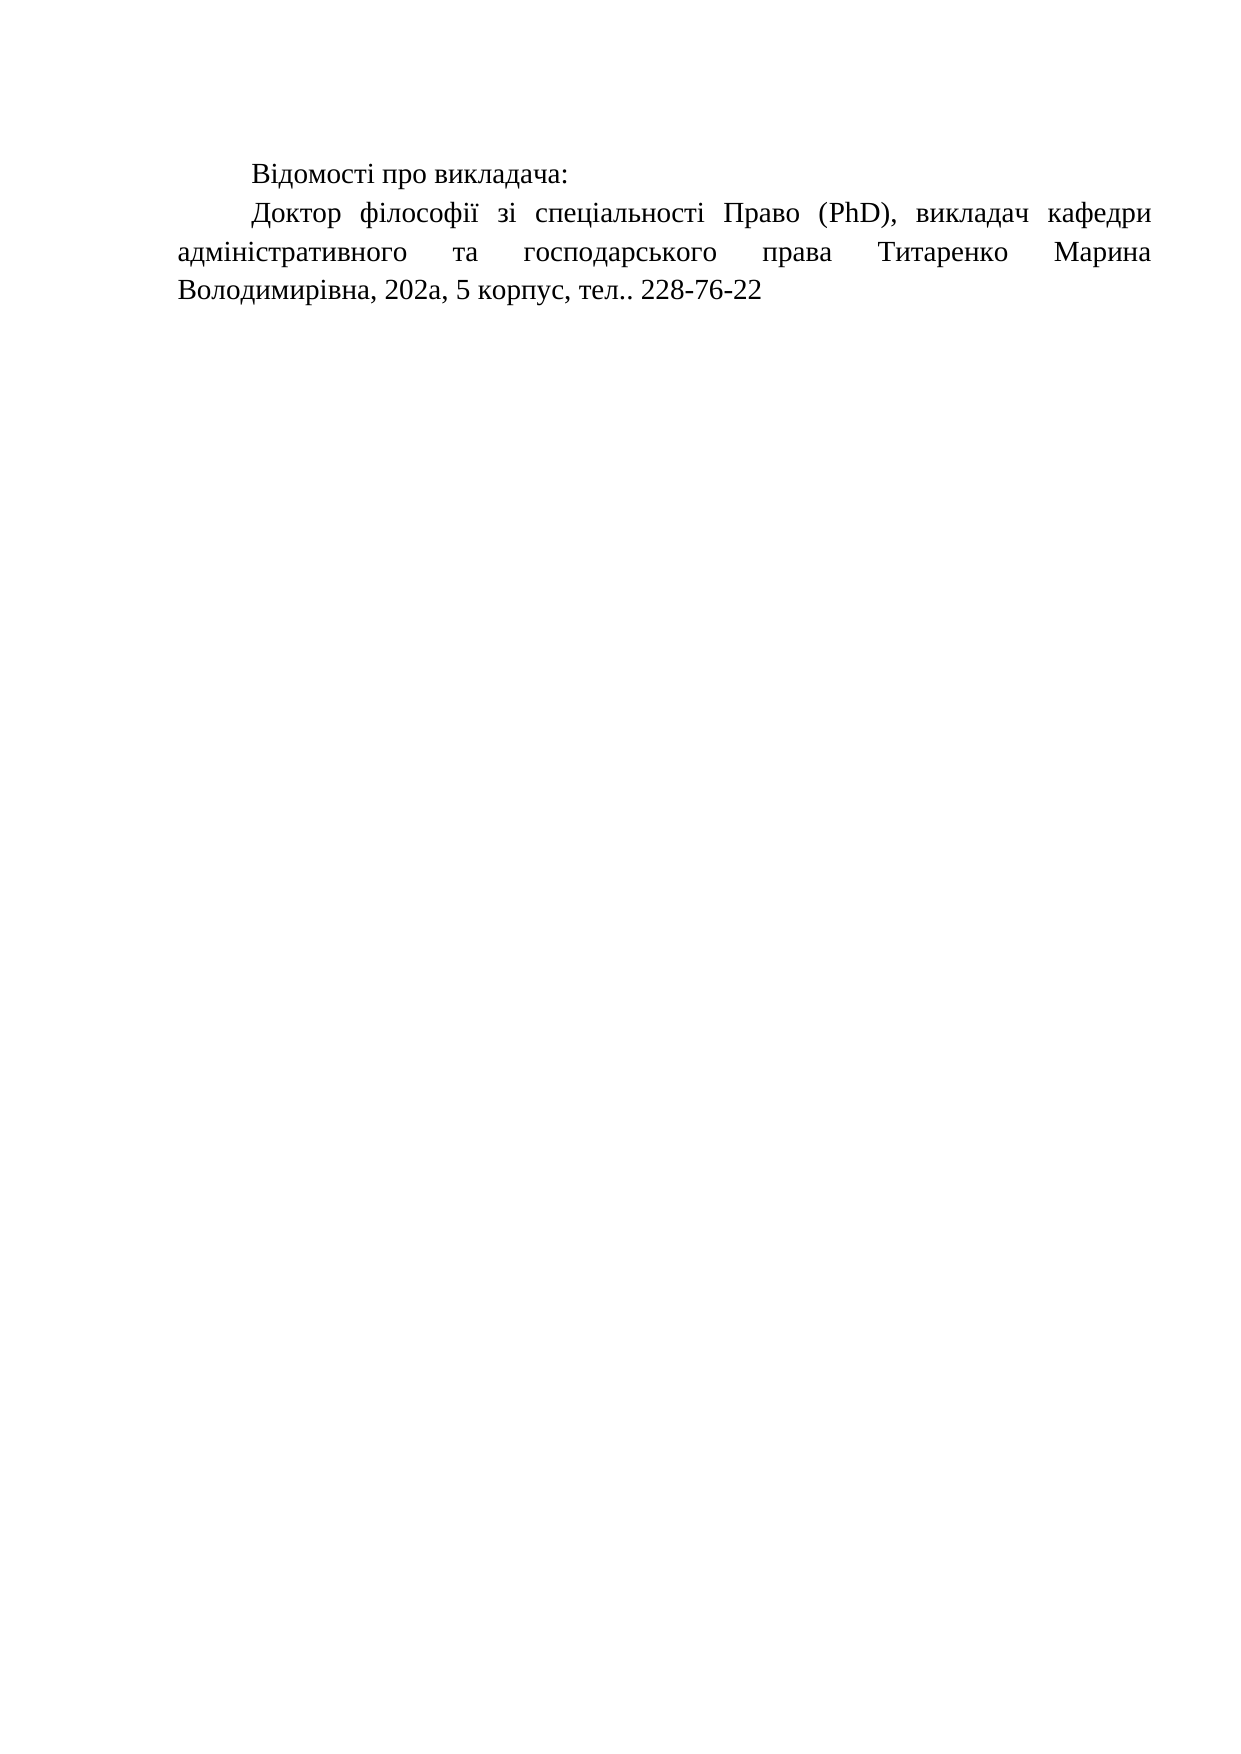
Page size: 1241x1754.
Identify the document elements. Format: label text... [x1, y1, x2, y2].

text Доктор філософії зі спеціальності Право (PhD), викладач кафедри адміністративного та господарського права Титаренко Марина Володимирівна, 202а, 5 корпус, тел.. 228-76-22 [177, 195, 1152, 306]
text Відомості про викладача: [177, 157, 1152, 190]
